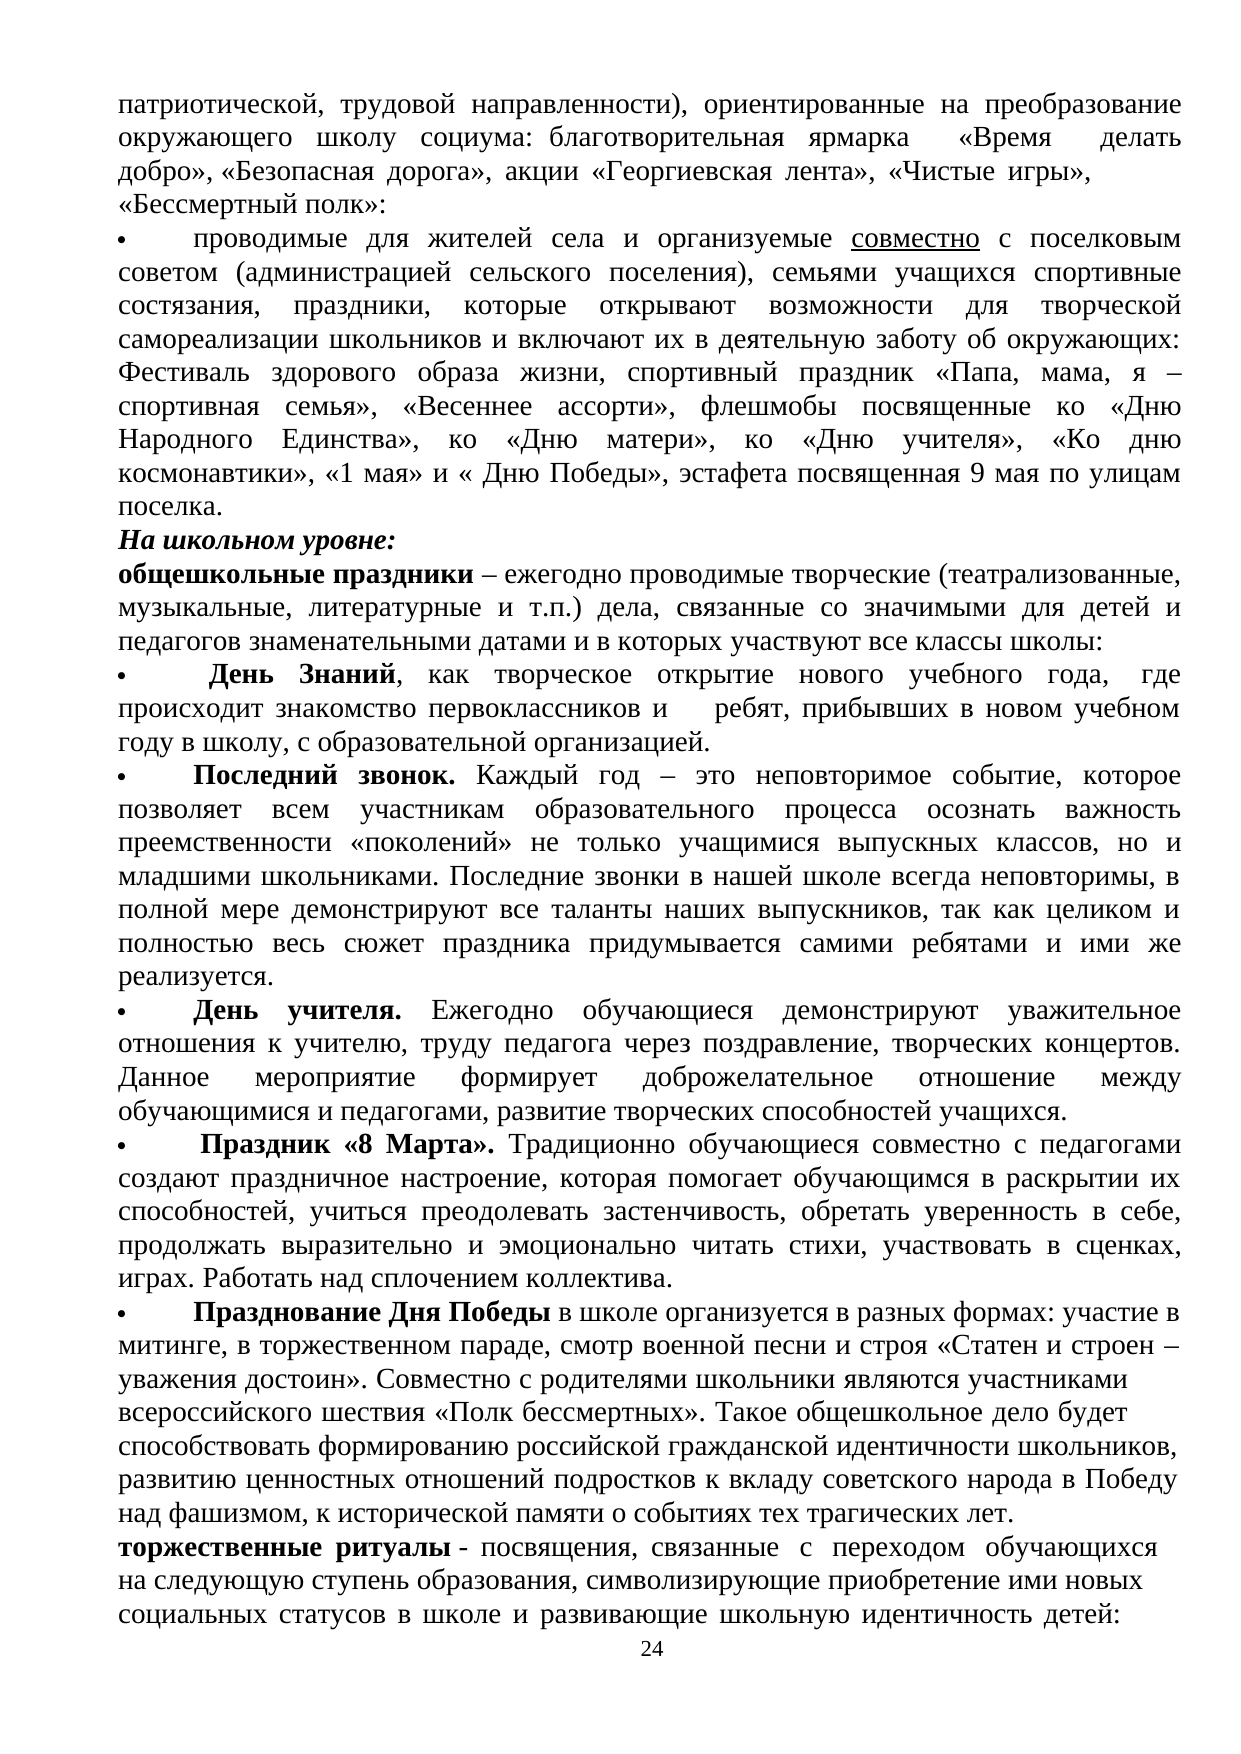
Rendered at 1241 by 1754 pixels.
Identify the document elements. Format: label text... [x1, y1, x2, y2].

text общешкольные праздники – ежегодно проводимые творческие (театрализованные, музыкальные, литературные и т.п.) дела, связанные со значимыми для детей и педагогов знаменательными датами и в которых участвуют все классы школы: [118, 556, 1182, 657]
list День учителя. Ежегодно обучающиеся демонстрируют уважительное отношения к учителю, труду педагога через поздравление, творческих концертов. Данное мероприятие формирует доброжелательное отношение между обучающимися и педагогами, развитие творческих способностей учащихся. [118, 992, 1182, 1126]
list Празднование Дня Победы в школе организуется в разных формах: участие в митинге, в торжественном параде, смотр военной песни и строя «Статен и строен – уважения достоин». Совместно с родителями школьники являются участниками всероссийского шествия «Полк бессмертных». Такое общешкольное дело будет способствовать формированию российской гражданской идентичности школьников, развитию ценностных отношений подростков к вкладу советского народа в Победу над фашизмом, к исторической памяти о событиях тех трагических лет. торжественные ритуалы - посвящения, связанные с переходом обучающихся на следующую ступень образования, символизирующие приобретение ими новых социальных статусов в школе и развивающие школьную идентичность детей: [118, 1294, 1182, 1629]
list Праздник «8 Марта». Традиционно обучающиеся совместно с педагогами создают праздничное настроение, которая помогает обучающимся в раскрытии их способностей, учиться преодолевать застенчивость, обретать уверенность в себе, продолжать выразительно и эмоционально читать стихи, участвовать в сценках, играх. Работать над сплочением коллектива. [118, 1126, 1182, 1294]
list День Знаний, как творческое открытие нового учебного года, где происходит знакомство первоклассников и ребят, прибывших в новом учебном году в школу, с образовательной организацией. [118, 657, 1181, 757]
text патриотической, трудовой направленности), ориентированные на преобразование окружающего школу социума: благотворительная ярмарка «Время делать добро», «Безопасная дорога», акции «Георгиевская лента», «Чистые игры», [118, 86, 1182, 187]
list проводимые для жителей села и организуемые совместно с поселковым советом (администрацией сельского поселения), семьями учащихся спортивные состязания, праздники, которые открывают возможности для творческой самореализации школьников и включают их в деятельную заботу об окружающих: Фестиваль здорового образа жизни, спортивный праздник «Папа, мама, я – спортивная семья», «Весеннее ассорти», флешмобы посвященные ко «Дню Народного Единства», ко «Дню матери», ко «Дню учителя», «Ко дню космонавтики», «1 мая» и « Дню Победы», эстафета посвященная 9 мая по улицам поселка. [118, 220, 1182, 522]
list Последний звонок. Каждый год – это неповторимое событие, которое позволяет всем участникам образовательного процесса осознать важность преемственности «поколений» не только учащимися выпускных классов, но и младшими школьниками. Последние звонки в нашей школе всегда неповторимы, в полной мере демонстрируют все таланты наших выпускников, так как целиком и полностью весь сюжет праздника придумывается самими ребятами и ими же реализуется. [118, 757, 1181, 992]
subtitle На школьном уровне: [118, 523, 1194, 556]
text «Бессмертный полк»: [118, 187, 1194, 220]
